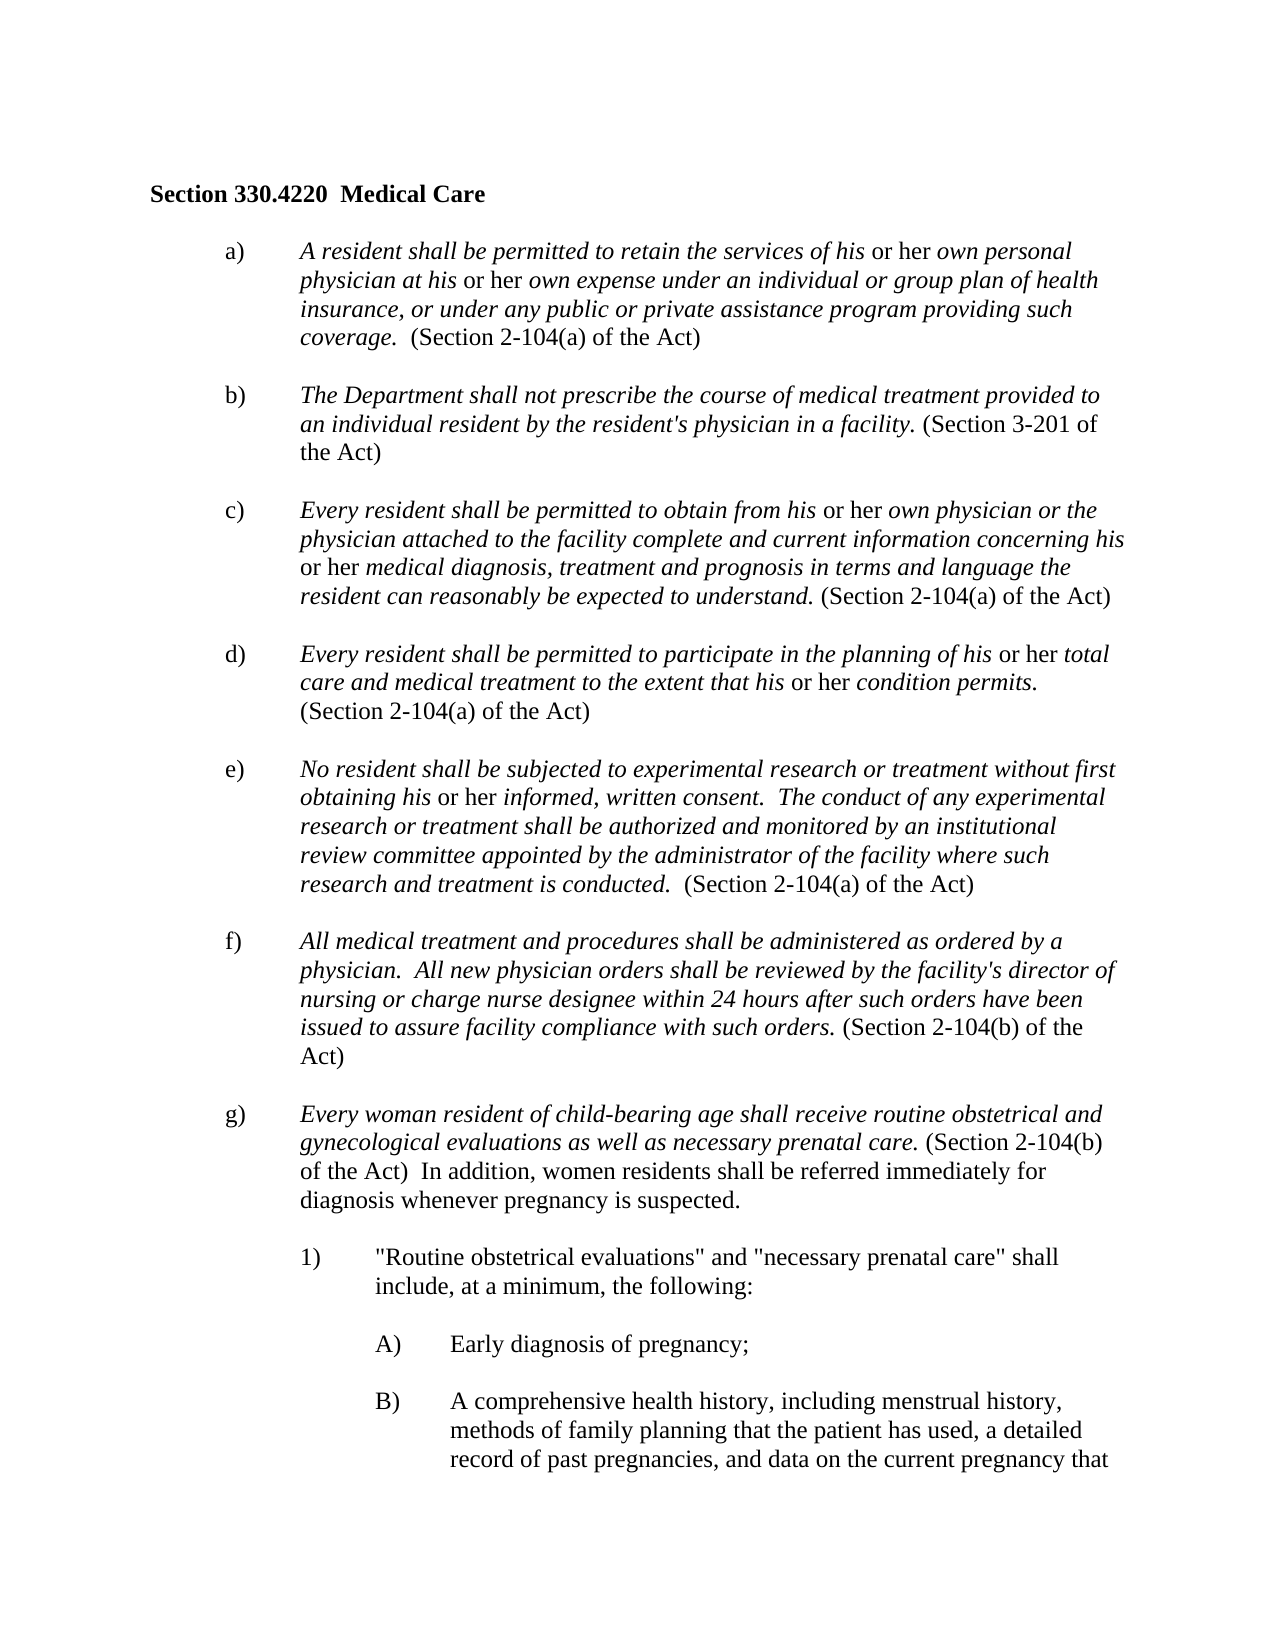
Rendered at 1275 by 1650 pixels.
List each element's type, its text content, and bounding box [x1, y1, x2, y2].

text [375, 1386, 1125, 1472]
text f) All medical treatment and procedures shall be administered as ordered by a physician. All new physician orders shall be reviewed by the facility's director of nursing or charge nurse designee within 24 hours after such orders have been issued to assure facility compliance with such orders. (Section 2-104(b) of the Act) [225, 926, 1125, 1070]
text Section 330.4220 Medical Care [150, 179, 1125, 207]
text e) No resident shall be subjected to experimental research or treatment without first obtaining his or her informed, written consent. The conduct of any experimental research or treatment shall be authorized and monitored by an institutional review committee appointed by the administrator of the facility where such research and treatment is conducted. (Section 2-104(a) of the Act) [225, 754, 1125, 897]
text a) A resident shall be permitted to retain the services of his or her own personal physician at his or her own expense under an individual or group plan of health insurance, or under any public or private assistance program providing such coverage. (Section 2-104(a) of the Act) [225, 236, 1125, 351]
text 1) "Routine obstetrical evaluations" and "necessary prenatal care" shall include, at a minimum, the following: [300, 1242, 1125, 1300]
text b) The Department shall not prescribe the course of medical treatment provided to an individual resident by the resident's physician in a facility. (Section 3-201 of the Act) [225, 380, 1125, 466]
text A) Early diagnosis of pregnancy; [375, 1329, 1125, 1357]
text d) Every resident shall be permitted to participate in the planning of his or her total care and medical treatment to the extent that his or her condition permits. (Section 2-104(a) of the Act) [225, 639, 1125, 725]
text c) Every resident shall be permitted to obtain from his or her own physician or the physician attached to the facility complete and current information concerning his or her medical diagnosis, treatment and prognosis in terms and language the resident can reasonably be expected to understand. (Section 2-104(a) of the Act) [225, 495, 1125, 610]
text g) Every woman resident of child-bearing age shall receive routine obstetrical and gynecological evaluations as well as necessary prenatal care. (Section 2-104(b) of the Act) In addition, women residents shall be referred immediately for diagnosis whenever pregnancy is suspected. [225, 1099, 1125, 1214]
